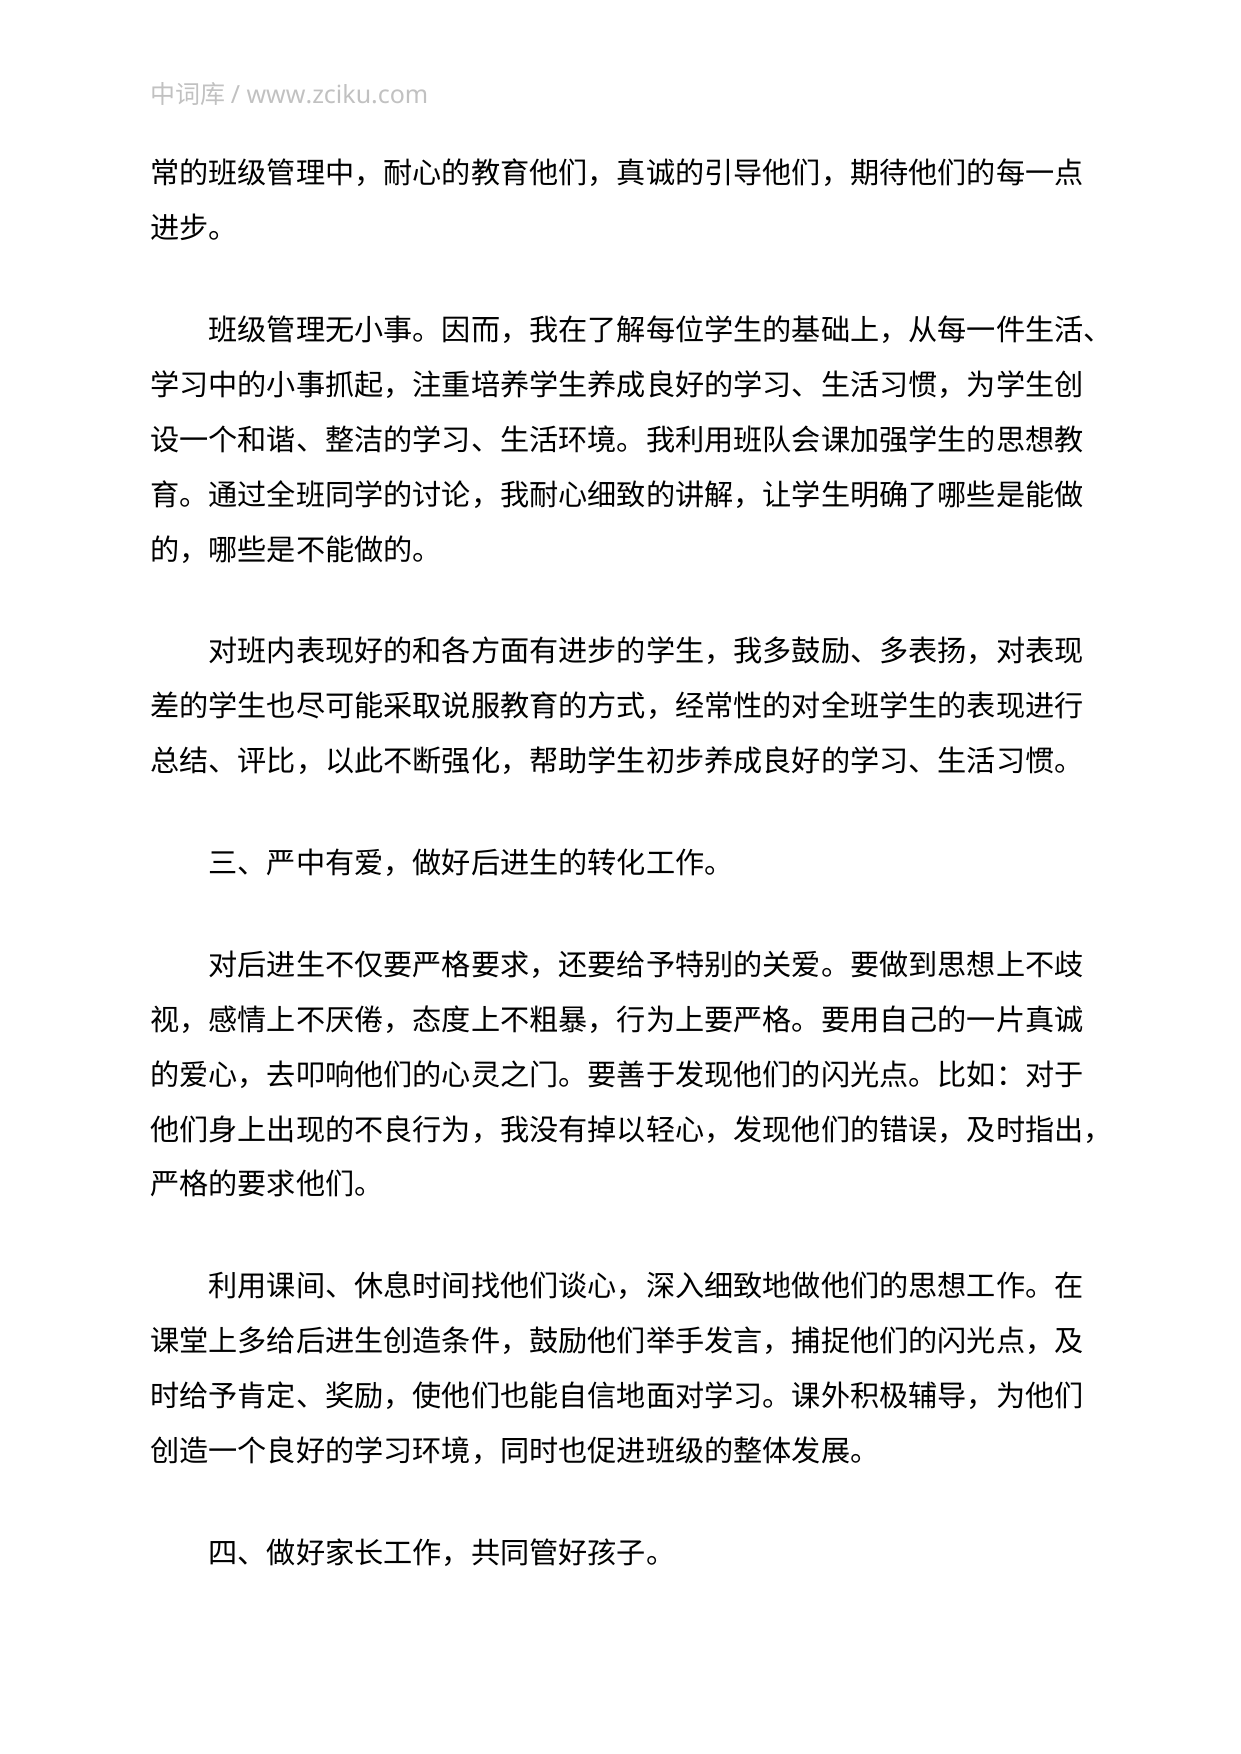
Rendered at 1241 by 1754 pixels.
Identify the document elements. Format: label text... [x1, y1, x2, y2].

text 对班内表现好的和各方面有进步的学生，我多鼓励、多表扬，对表现差的学生也尽可能采取说服教育的方式，经常性的对全班学生的表现进行总结、评比，以此不断强化，帮助学生初步养成良好的学习、生活习惯。 [150, 628, 1090, 780]
text 四、做好家长工作，共同管好孩子。 [150, 1529, 1090, 1571]
text 利用课间、休息时间找他们谈心，深入细致地做他们的思想工作。在课堂上多给后进生创造条件，鼓励他们举手发言，捕捉他们的闪光点，及时给予肯定、奖励，使他们也能自信地面对学习。课外积极辅导，为他们创造一个良好的学习环境，同时也促进班级的整体发展。 [150, 1263, 1090, 1470]
text 对后进生不仅要严格要求，还要给予特别的关爱。要做到思想上不歧视，感情上不厌倦，态度上不粗暴，行为上要严格。要用自己的一片真诚的爱心，去叩响他们的心灵之门。要善于发现他们的闪光点。比如：对于他们身上出现的不良行为，我没有掉以轻心，发现他们的错误，及时指出，严格的要求他们。 [150, 941, 1090, 1203]
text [150, 150, 1090, 247]
text 三、严中有爱，做好后进生的转化工作。 [150, 839, 1090, 882]
text 班级管理无小事。因而，我在了解每位学生的基础上，从每一件生活、学习中的小事抓起，注重培养学生养成良好的学习、生活习惯，为学生创设一个和谐、整洁的学习、生活环境。我利用班队会课加强学生的思想教育。通过全班同学的讨论，我耐心细致的讲解，让学生明确了哪些是能做的，哪些是不能做的。 [150, 307, 1090, 568]
